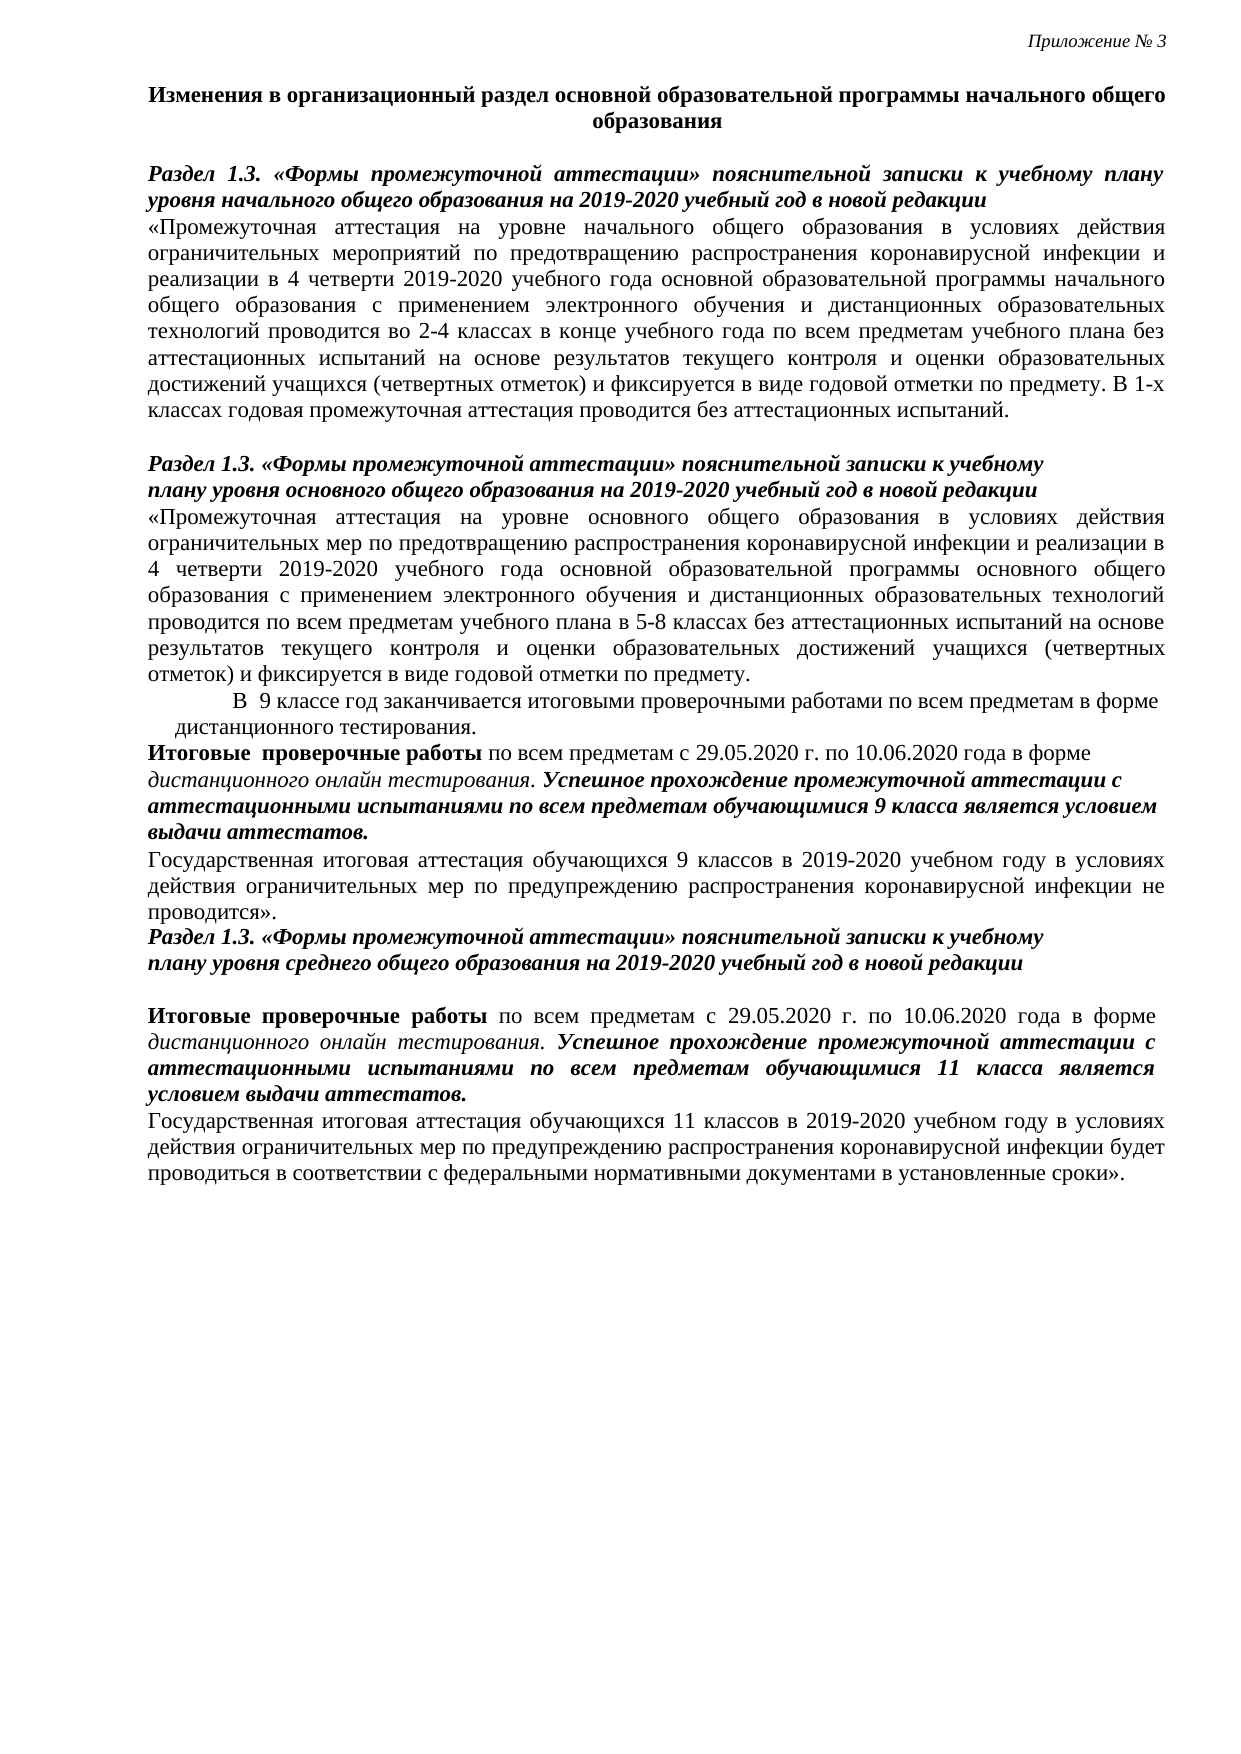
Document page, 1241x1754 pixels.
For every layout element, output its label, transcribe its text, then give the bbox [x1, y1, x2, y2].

text Изменения в организационный раздел основной образовательной программы начального общего образования [148, 82, 1167, 133]
text Государственная итоговая аттестация обучающихся 11 классов в 2019-2020 учебном году в условиях действия ограничительных мер по предупреждению распространения коронавирусной инфекции будет проводиться в соответствии с федеральными нормативными документами в установленные сроки». [148, 1108, 1167, 1185]
text Приложение № 3 [148, 29, 1167, 51]
text Итоговые проверочные работы по всем предметам с 29.05.2020 г. по 10.06.2020 года в форме дистанционного онлайн тестирования. Успешное прохождение промежуточной аттестации с аттестационными испытаниями по всем предметам обучающимися 9 класса является условием выдачи аттестатов. [148, 739, 1167, 845]
text «Промежуточная аттестация на уровне основного общего образования в условиях действия ограничительных мер по предотвращению распространения коронавирусной инфекции и реализации в 4 четверти 2019-2020 учебного года основной образовательной программы основного общего образования с применением электронного обучения и дистанционных образовательных технологий проводится по всем предметам учебного плана в 5-8 классах без аттестационных испытаний на основе результатов текущего контроля и оценки образовательных достижений учащихся (четвертных отметок) и фиксируется в виде годовой отметки по предмету. [148, 503, 1167, 686]
text Раздел 1.3. «Формы промежуточной аттестации» пояснительной записки к учебному плану уровня среднего общего образования на 2019-2020 учебный год в новой редакции [148, 924, 1102, 976]
list 9 классе год заканчивается итоговыми проверочными работами по всем предметам в форме дистанционного тестирования. [175, 688, 1167, 739]
text Итоговые проверочные работы по всем предметам с 29.05.2020 г. по 10.06.2020 года в форме дистанционного онлайн тестирования. Успешное прохождение промежуточной аттестации с аттестационными испытаниями по всем предметам обучающимися 11 класса является условием выдачи аттестатов. [148, 1003, 1156, 1106]
text Раздел 1.3. «Формы промежуточной аттестации» пояснительной записки к учебному плану уровня начального общего образования на 2019-2020 учебный год в новой редакции [148, 161, 1164, 212]
text Раздел 1.3. «Формы промежуточной аттестации» пояснительной записки к учебному плану уровня основного общего образования на 2019-2020 учебный год в новой редакции [148, 451, 1104, 502]
text «Промежуточная аттестация на уровне начального общего образования в условиях действия ограничительных мероприятий по предотвращению распространения коронавирусной инфекции и реализации в 4 четверти 2019-2020 учебного года основной образовательной программы начального общего образования с применением электронного обучения и дистанционных образовательных технологий проводится во 2-4 классах в конце учебного года по всем предметам учебного плана без аттестационных испытаний на основе результатов текущего контроля и оценки образовательных достижений учащихся (четвертных отметок) и фиксируется в виде годовой отметки по предмету. В 1-х классах годовая промежуточная аттестация проводится без аттестационных испытаний. [148, 213, 1167, 422]
text Государственная итоговая аттестация обучающихся 9 классов в 2019-2020 учебном году в условиях действия ограничительных мер по предупреждению распространения коронавирусной инфекции не проводится». [148, 847, 1167, 924]
